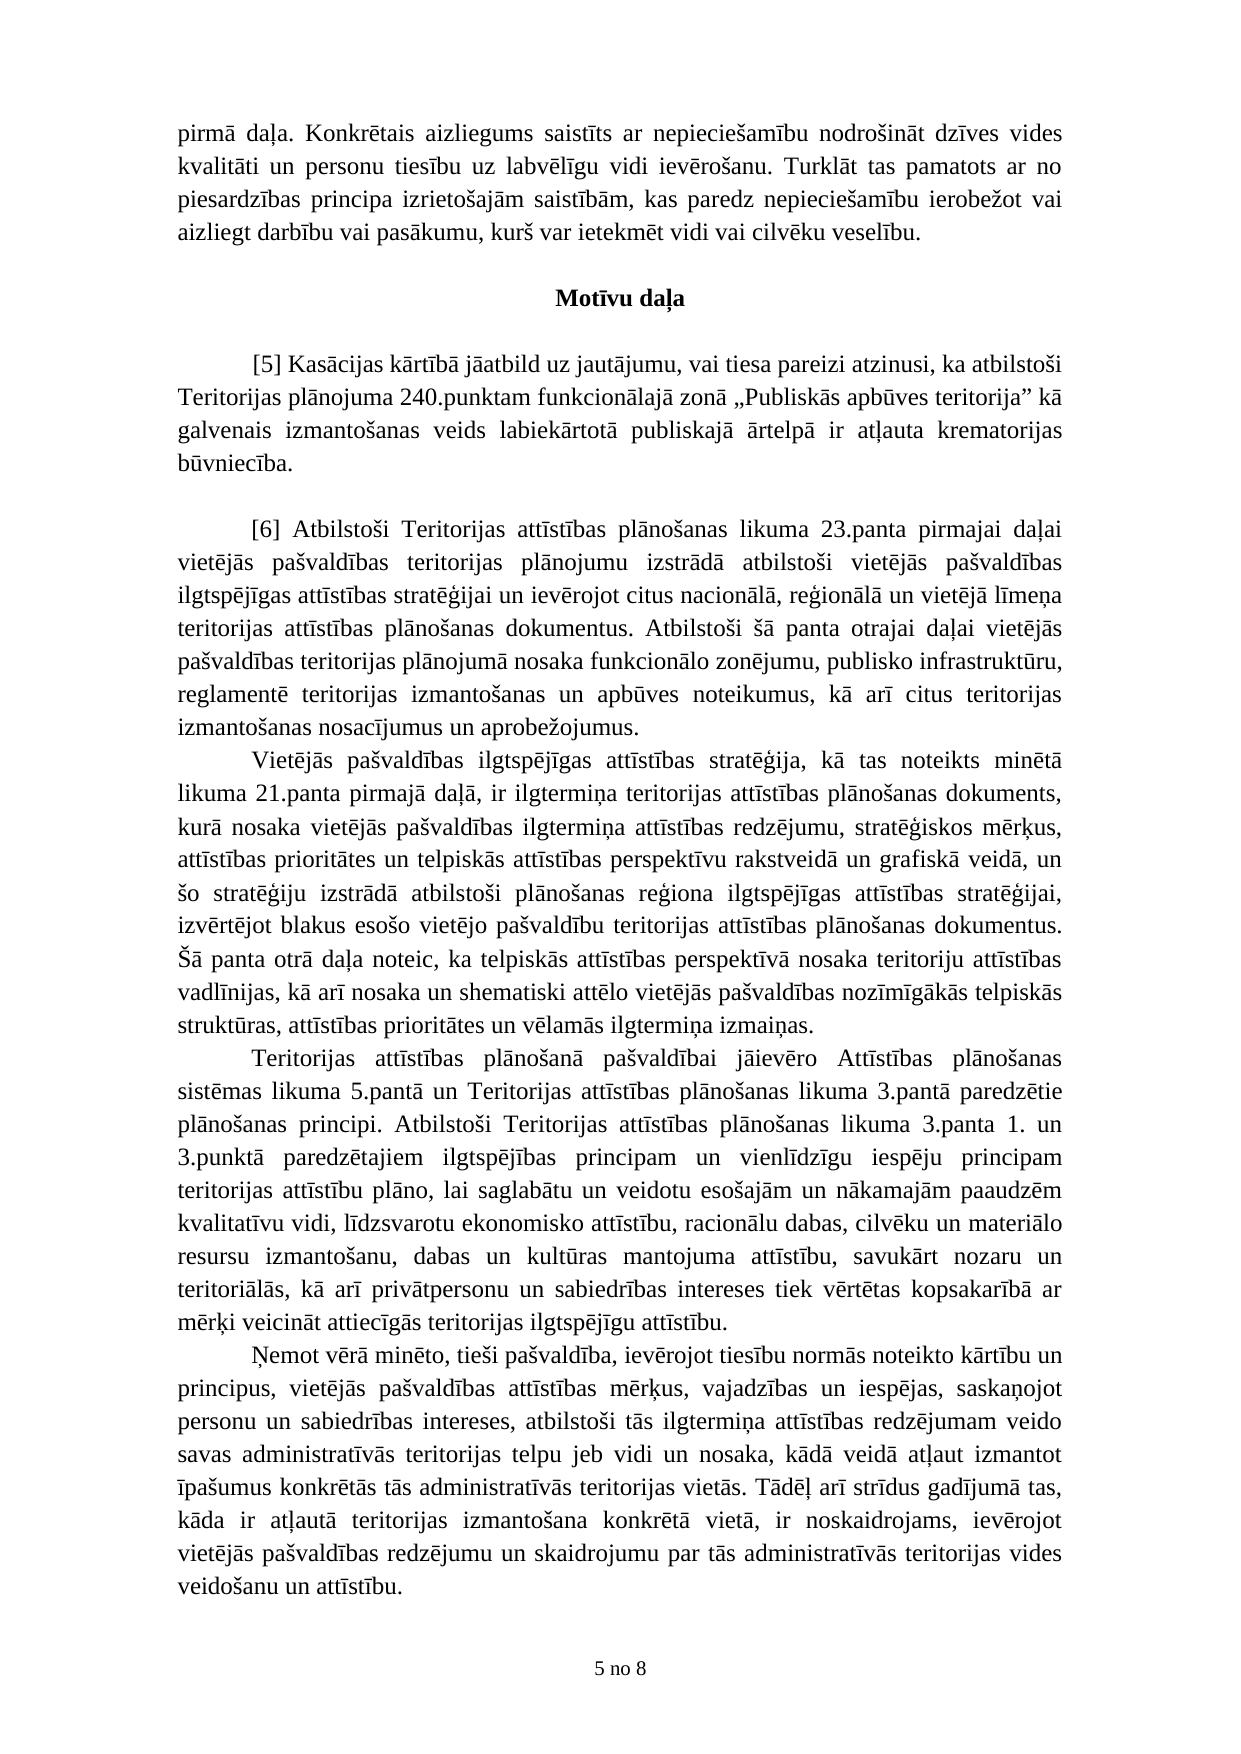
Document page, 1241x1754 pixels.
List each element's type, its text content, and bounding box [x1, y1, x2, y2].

text Vietējās pašvaldības ilgtspējīgas attīstības stratēģija, kā tas noteikts minētā likuma 21.panta pirmajā daļā, ir ilgtermiņa teritorijas attīstības plānošanas dokuments, kurā nosaka vietējās pašvaldības ilgtermiņa attīstības redzējumu, stratēģiskos mērķus, attīstības prioritātes un telpiskās attīstības perspektīvu rakstveidā un grafiskā veidā, un šo stratēģiju izstrādā atbilstoši plānošanas reģiona ilgtspējīgas attīstības stratēģijai, izvērtējot blakus esošo vietējo pašvaldību teritorijas attīstības plānošanas dokumentus. Šā panta otrā daļa noteic, ka telpiskās attīstības perspektīvā nosaka teritoriju attīstības vadlīnijas, kā arī nosaka un shematiski attēlo vietējās pašvaldības nozīmīgākās telpiskās struktūras, attīstības prioritātes un vēlamās ilgtermiņa izmaiņas. [177, 746, 1063, 1038]
text Teritorijas attīstības plānošanā pašvaldībai jāievēro Attīstības plānošanas sistēmas likuma 5.pantā un Teritorijas attīstības plānošanas likuma 3.pantā paredzētie plānošanas principi. Atbilstoši Teritorijas attīstības plānošanas likuma 3.panta 1. un 3.punktā paredzētajiem ilgtspējības principam un vienlīdzīgu iespēju principam teritorijas attīstību plāno, lai saglabātu un veidotu esošajām un nākamajām paaudzēm kvalitatīvu vidi, līdzsvarotu ekonomisko attīstību, racionālu dabas, cilvēku un materiālo resursu izmantošanu, dabas un kultūras mantojuma attīstību, savukārt nozaru un teritoriālās, kā arī privātpersonu un sabiedrības intereses tiek vērtētas kopsakarībā ar mērķi veicināt attiecīgās teritorijas ilgtspējīgu attīstību. [177, 1043, 1063, 1336]
text Motīvu daļa [177, 283, 1063, 312]
text [5] Kasācijas kārtībā jāatbild uz jautājumu, vai tiesa pareizi atzinusi, ka atbilstoši Teritorijas plānojuma 240.punktam funkcionālajā zonā „Publiskās apbūves teritorija” kā galvenais izmantošanas veids labiekārtotā publiskajā ārtelpā ir atļauta krematorijas būvniecība. [177, 349, 1063, 477]
text Ņemot vērā minēto, tieši pašvaldība, ievērojot tiesību normās noteikto kārtību un principus, vietējās pašvaldības attīstības mērķus, vajadzības un iespējas, saskaņojot personu un sabiedrības intereses, atbilstoši tās ilgtermiņa attīstības redzējumam veido savas administratīvās teritorijas telpu jeb vidi un nosaka, kādā veidā atļaut izmantot īpašumus konkrētās tās administratīvās teritorijas vietās. Tādēļ arī strīdus gadījumā tas, kāda ir atļautā teritorijas izmantošana konkrētā vietā, ir noskaidrojams, ievērojot vietējās pašvaldības redzējumu un skaidrojumu par tās administratīvās teritorijas vides veidošanu un attīstību. [177, 1340, 1063, 1600]
text [6] Atbilstoši Teritorijas attīstības plānošanas likuma 23.panta pirmajai daļai vietējās pašvaldības teritorijas plānojumu izstrādā atbilstoši vietējās pašvaldības ilgtspējīgas attīstības stratēģijai un ievērojot citus nacionālā, reģionālā un vietējā līmeņa teritorijas attīstības plānošanas dokumentus. Atbilstoši šā panta otrajai daļai vietējās pašvaldības teritorijas plānojumā nosaka funkcionālo zonējumu, publisko infrastruktūru, reglamentē teritorijas izmantošanas un apbūves noteikumus, kā arī citus teritorijas izmantošanas nosacījumus un aprobežojumus. [177, 514, 1063, 741]
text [177, 118, 1063, 246]
